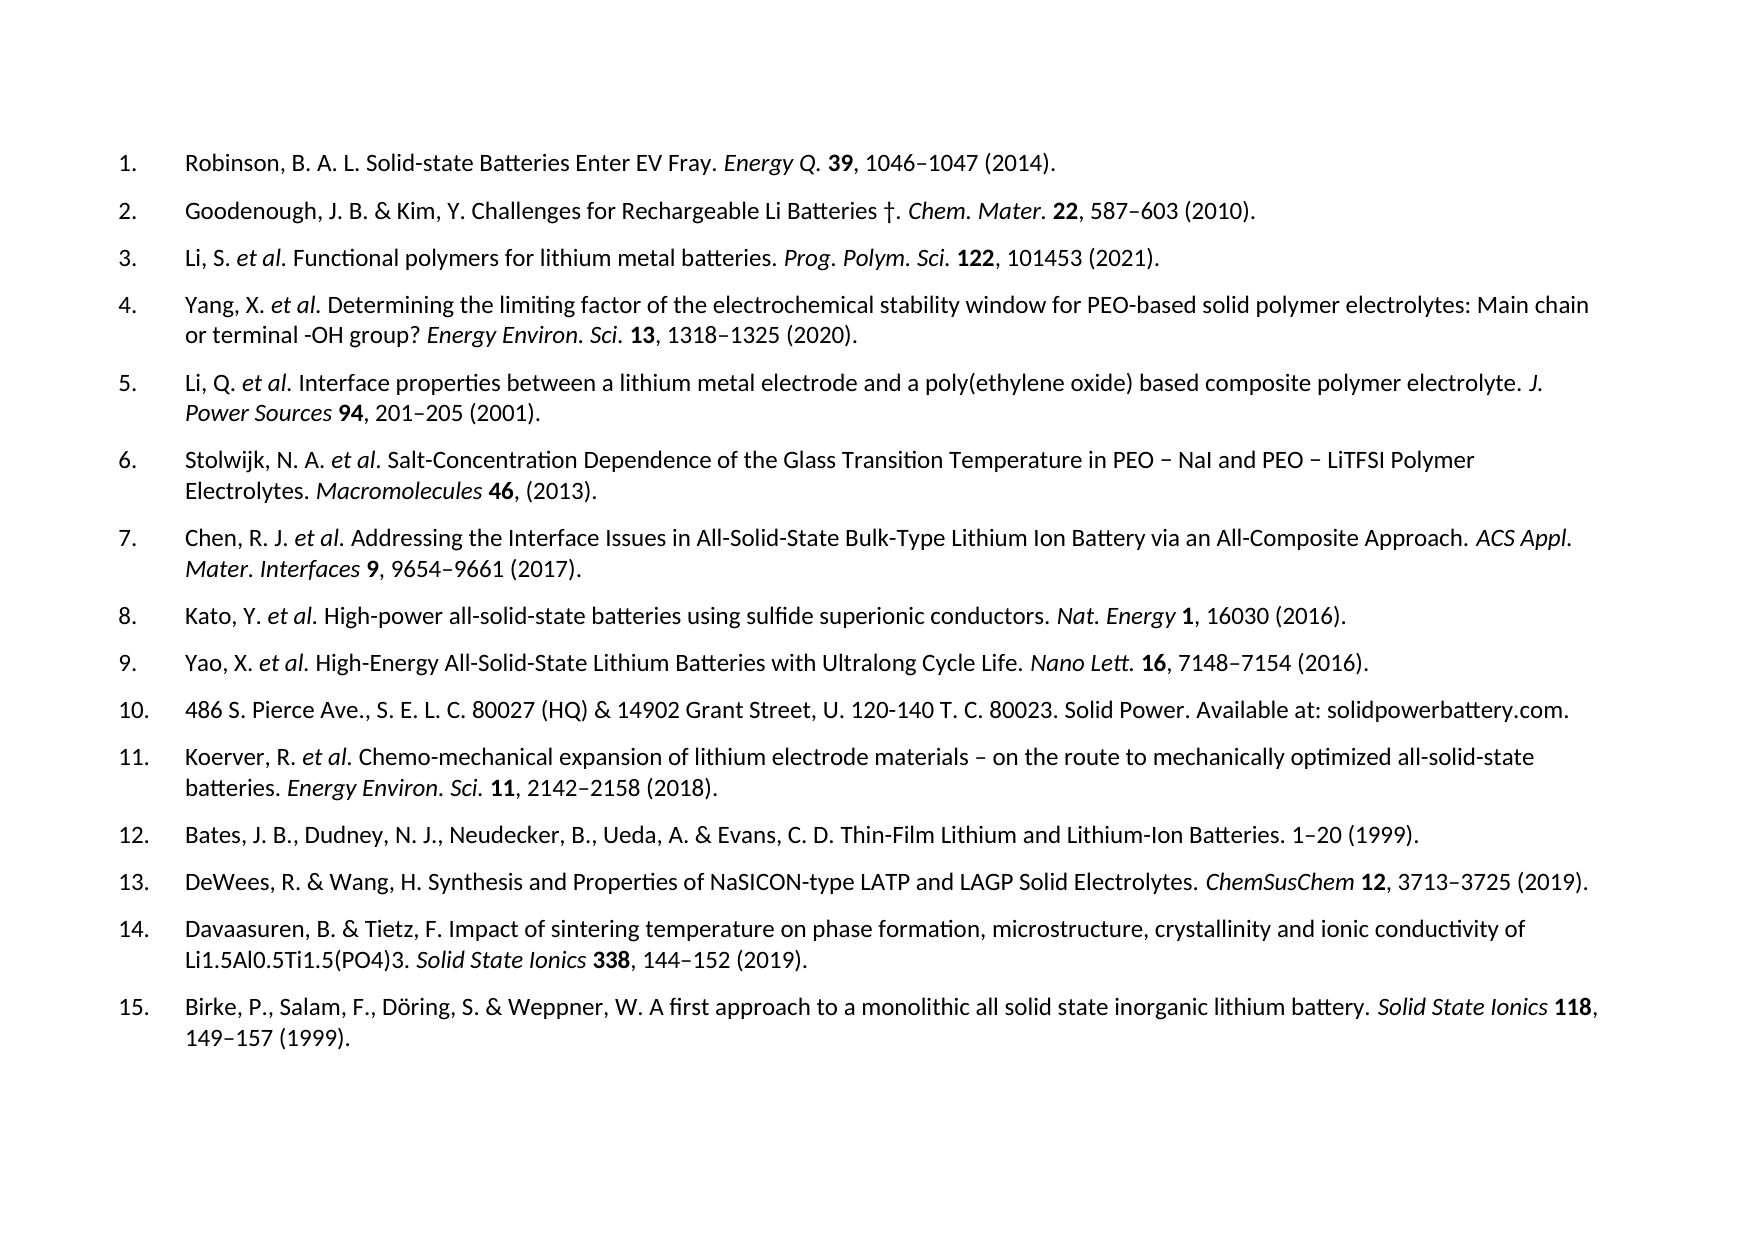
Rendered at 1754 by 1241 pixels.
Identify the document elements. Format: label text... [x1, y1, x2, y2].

text 13. DeWees, R. & Wang, H. Synthesis and Properties of NaSICON-type LATP and LAGP Solid Electrolytes. ChemSusChem 12, 3713–3725 (2019). [118, 866, 1606, 897]
text 6. Stolwijk, N. A. et al. Salt-Concentration Dependence of the Glass Transition Temperature in PEO − NaI and PEO − LiTFSI Polymer Electrolytes. Macromolecules 46, (2013). [118, 444, 1606, 506]
text 14. Davaasuren, B. & Tietz, F. Impact of sintering temperature on phase formation, microstructure, crystallinity and ionic conductivity of Li1.5Al0.5Ti1.5(PO4)3. Solid State Ionics 338, 144–152 (2019). [118, 914, 1606, 975]
text 8. Kato, Y. et al. High-power all-solid-state batteries using sulfide superionic conductors. Nat. Energy 1, 16030 (2016). [118, 600, 1606, 631]
text 3. Li, S. et al. Functional polymers for lithium metal batteries. Prog. Polym. Sci. 122, 101453 (2021). [118, 242, 1606, 272]
text 11. Koerver, R. et al. Chemo-mechanical expansion of lithium electrode materials – on the route to mechanically optimized all-solid-state batteries. Energy Environ. Sci. 11, 2142–2158 (2018). [118, 742, 1606, 803]
text 7. Chen, R. J. et al. Addressing the Interface Issues in All-Solid-State Bulk-Type Lithium Ion Battery via an All-Composite Approach. ACS Appl. Mater. Interfaces 9, 9654–9661 (2017). [118, 522, 1606, 583]
text 15. Birke, P., Salam, F., Döring, S. & Weppner, W. A first approach to a monolithic all solid state inorganic lithium battery. Solid State Ionics 118, 149–157 (1999). [118, 991, 1606, 1052]
text 1. Robinson, B. A. L. Solid-state Batteries Enter EV Fray. Energy Q. 39, 1046–1047 (2014). [118, 148, 1606, 178]
text 9. Yao, X. et al. High-Energy All-Solid-State Lithium Batteries with Ultralong Cycle Life. Nano Lett. 16, 7148–7154 (2016). [118, 647, 1606, 678]
text 4. Yang, X. et al. Determining the limiting factor of the electrochemical stability window for PEO-based solid polymer electrolytes: Main chain or terminal -OH group? Energy Environ. Sci. 13, 1318–1325 (2020). [118, 289, 1606, 350]
text 2. Goodenough, J. B. & Kim, Y. Challenges for Rechargeable Li Batteries †. Chem. Mater. 22, 587–603 (2010). [118, 195, 1606, 225]
text 10. 486 S. Pierce Ave., S. E. L. C. 80027 (HQ) & 14902 Grant Street, U. 120-140 T. C. 80023. Solid Power. Available at: solidpowerbattery.com. [118, 694, 1606, 725]
text 5. Li, Q. et al. Interface properties between a lithium metal electrode and a poly(ethylene oxide) based composite polymer electrolyte. J. Power Sources 94, 201–205 (2001). [118, 367, 1606, 428]
text 12. Bates, J. B., Dudney, N. J., Neudecker, B., Ueda, A. & Evans, C. D. Thin-Film Lithium and Lithium-Ion Batteries. 1–20 (1999). [118, 819, 1606, 850]
